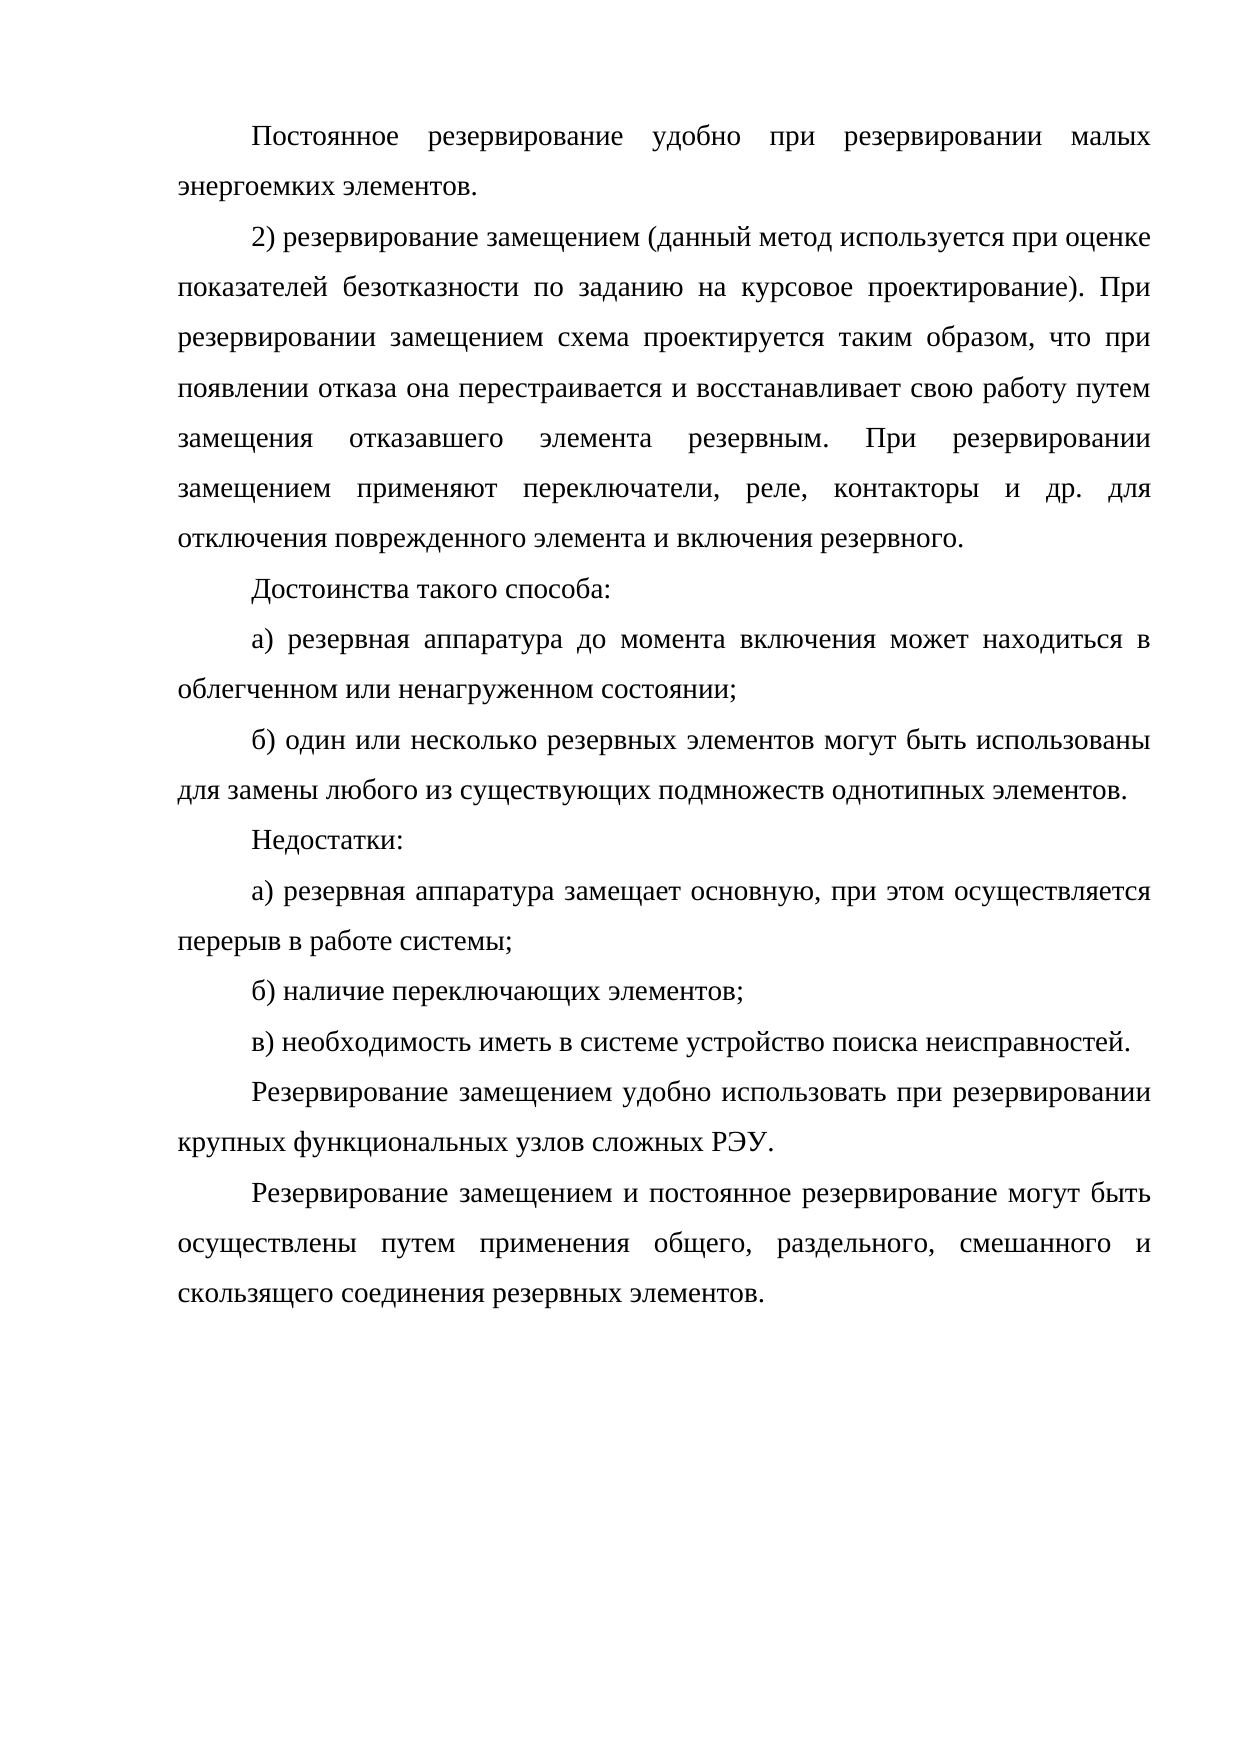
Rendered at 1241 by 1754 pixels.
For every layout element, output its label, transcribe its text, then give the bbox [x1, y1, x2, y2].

text б) один или несколько резервных элементов могут быть использованы для замены любого из существующих подмножеств однотипных элементов. [177, 722, 1152, 806]
text б) наличие переключающих элементов; [177, 973, 1152, 1007]
text Резервирование замещением удобно использовать при резервировании крупных функциональных узлов сложных РЭУ. [177, 1074, 1152, 1158]
text Недостатки: [177, 822, 1152, 856]
text а) резервная аппаратура замещает основную, при этом осуществляется перерыв в работе системы; [177, 873, 1152, 957]
text в) необходимость иметь в системе устройство поиска неисправностей. [177, 1024, 1152, 1057]
text а) резервная аппаратура до момента включения может находиться в облегченном или ненагруженном состоянии; [177, 621, 1152, 705]
text Постоянное резервирование удобно при резервировании малых энергоемких элементов. [177, 118, 1152, 202]
text 2) резервирование замещением (данный метод используется при оценке показателей безотказности по заданию на курсовое проектирование). При резервировании замещением схема проектируется таким образом, что при появлении отказа она перестраивается и восстанавливает свою работу путем замещения отказавшего элемента резервным. При резервировании замещением применяют переключатели, реле, контакторы и др. для отключения поврежденного элемента и включения резервного. [177, 219, 1152, 554]
text Резервирование замещением и постоянное резервирование могут быть осуществлены путем применения общего, раздельного, смешанного и скользящего соединения резервных элементов. [177, 1175, 1152, 1309]
text Достоинства такого способа: [177, 571, 1152, 604]
